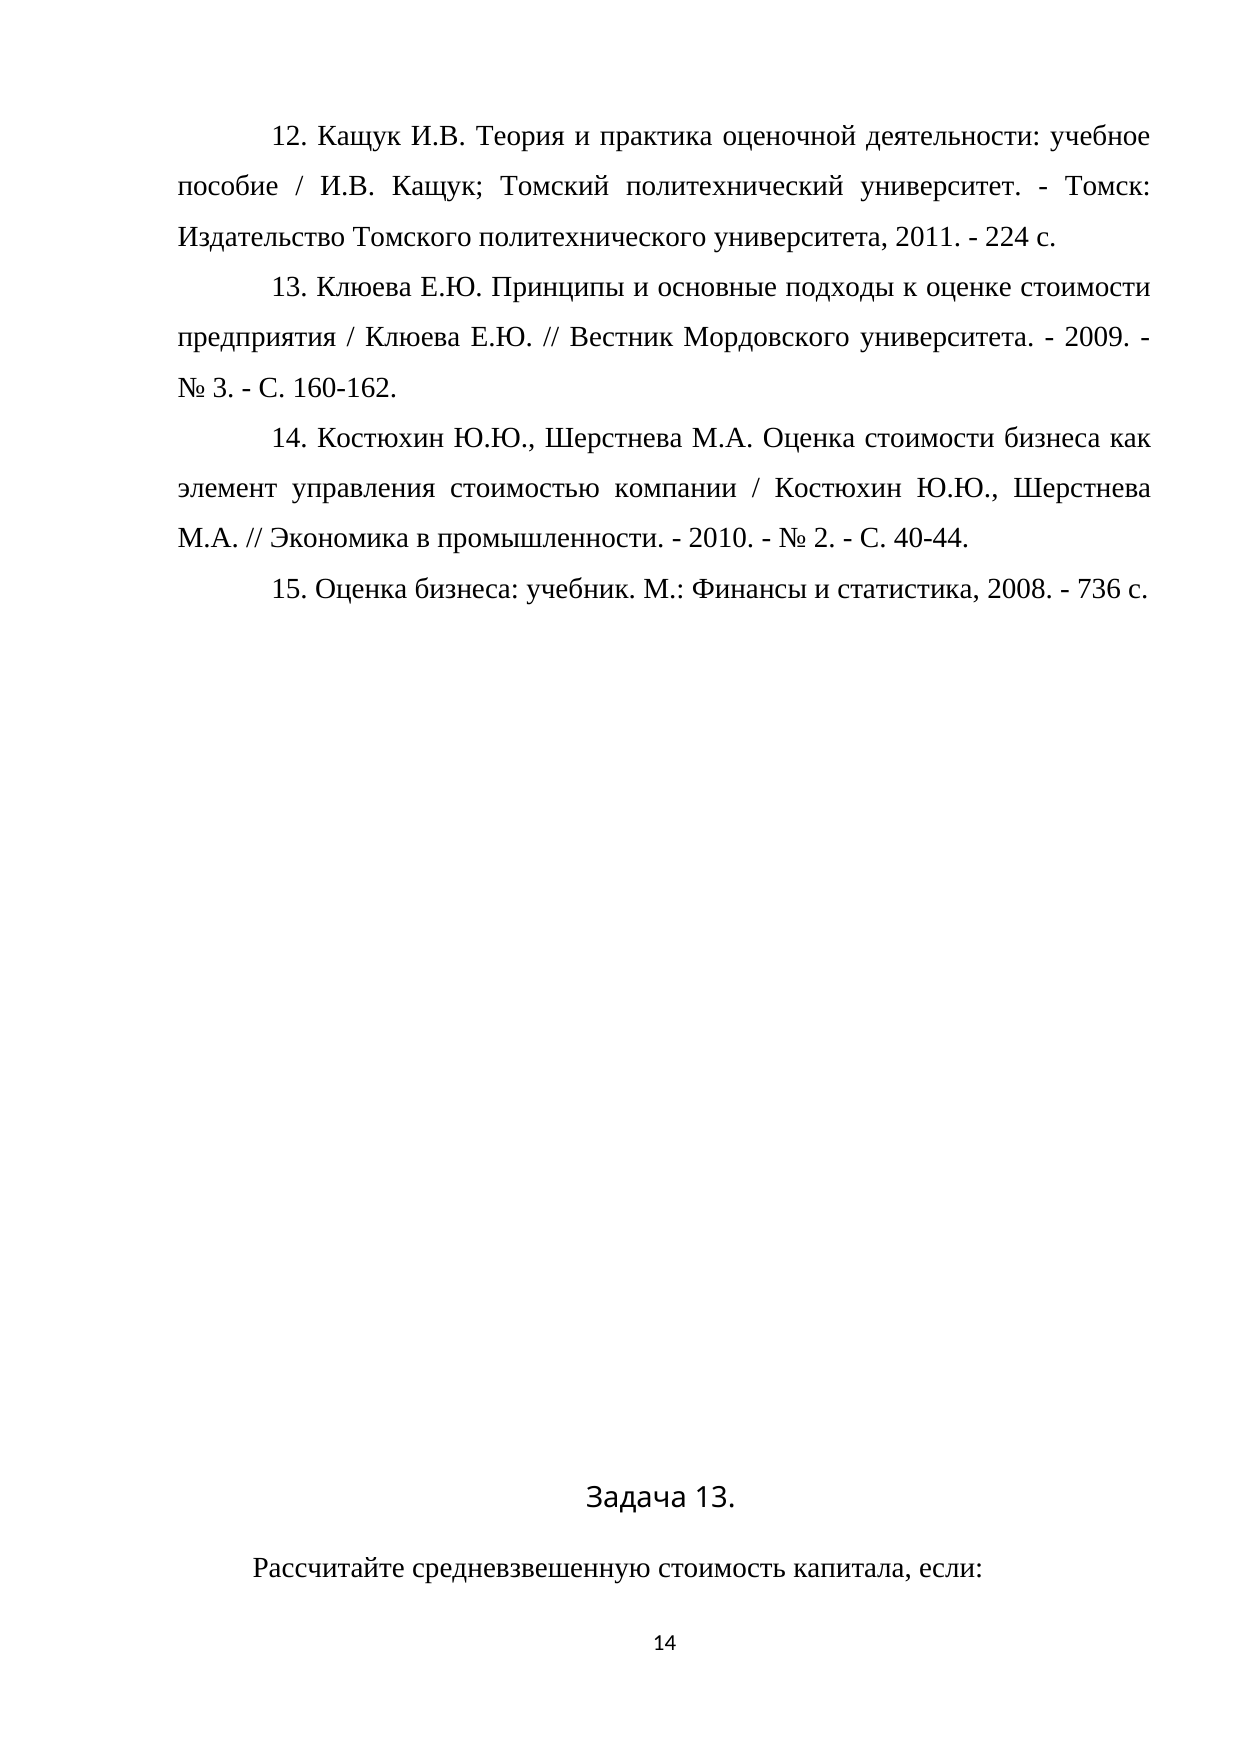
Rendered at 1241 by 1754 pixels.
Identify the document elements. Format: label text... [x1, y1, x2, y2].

text 13. Клюева Е.Ю. Принципы и основные подходы к оценке стоимости предприятия / Клюева Е.Ю. // Вестник Мордовского университета. - 2009. - № 3. - С. 160-162. [177, 269, 1152, 403]
text 12. Кащук И.В. Теория и практика оценочной деятельности: учебное пособие / И.В. Кащук; Томский политехнический университет. - Томск: Издательство Томского политехнического университета, 2011. - 224 с. [177, 118, 1152, 252]
text 14. Костюхин Ю.Ю., Шерстнева М.А. Оценка стоимости бизнеса как элемент управления стоимостью компании / Костюхин Ю.Ю., Шерстнева М.А. // Экономика в промышленности. - 2010. - № 2. - С. 40-44. [177, 420, 1152, 554]
text Задача 13. [177, 1477, 1152, 1516]
text 15. Оценка бизнеса: учебник. М.: Финансы и статистика, 2008. - 736 с. [177, 571, 1152, 604]
text Рассчитайте средневзвешенную стоимость капитала, если: [177, 1550, 1152, 1583]
